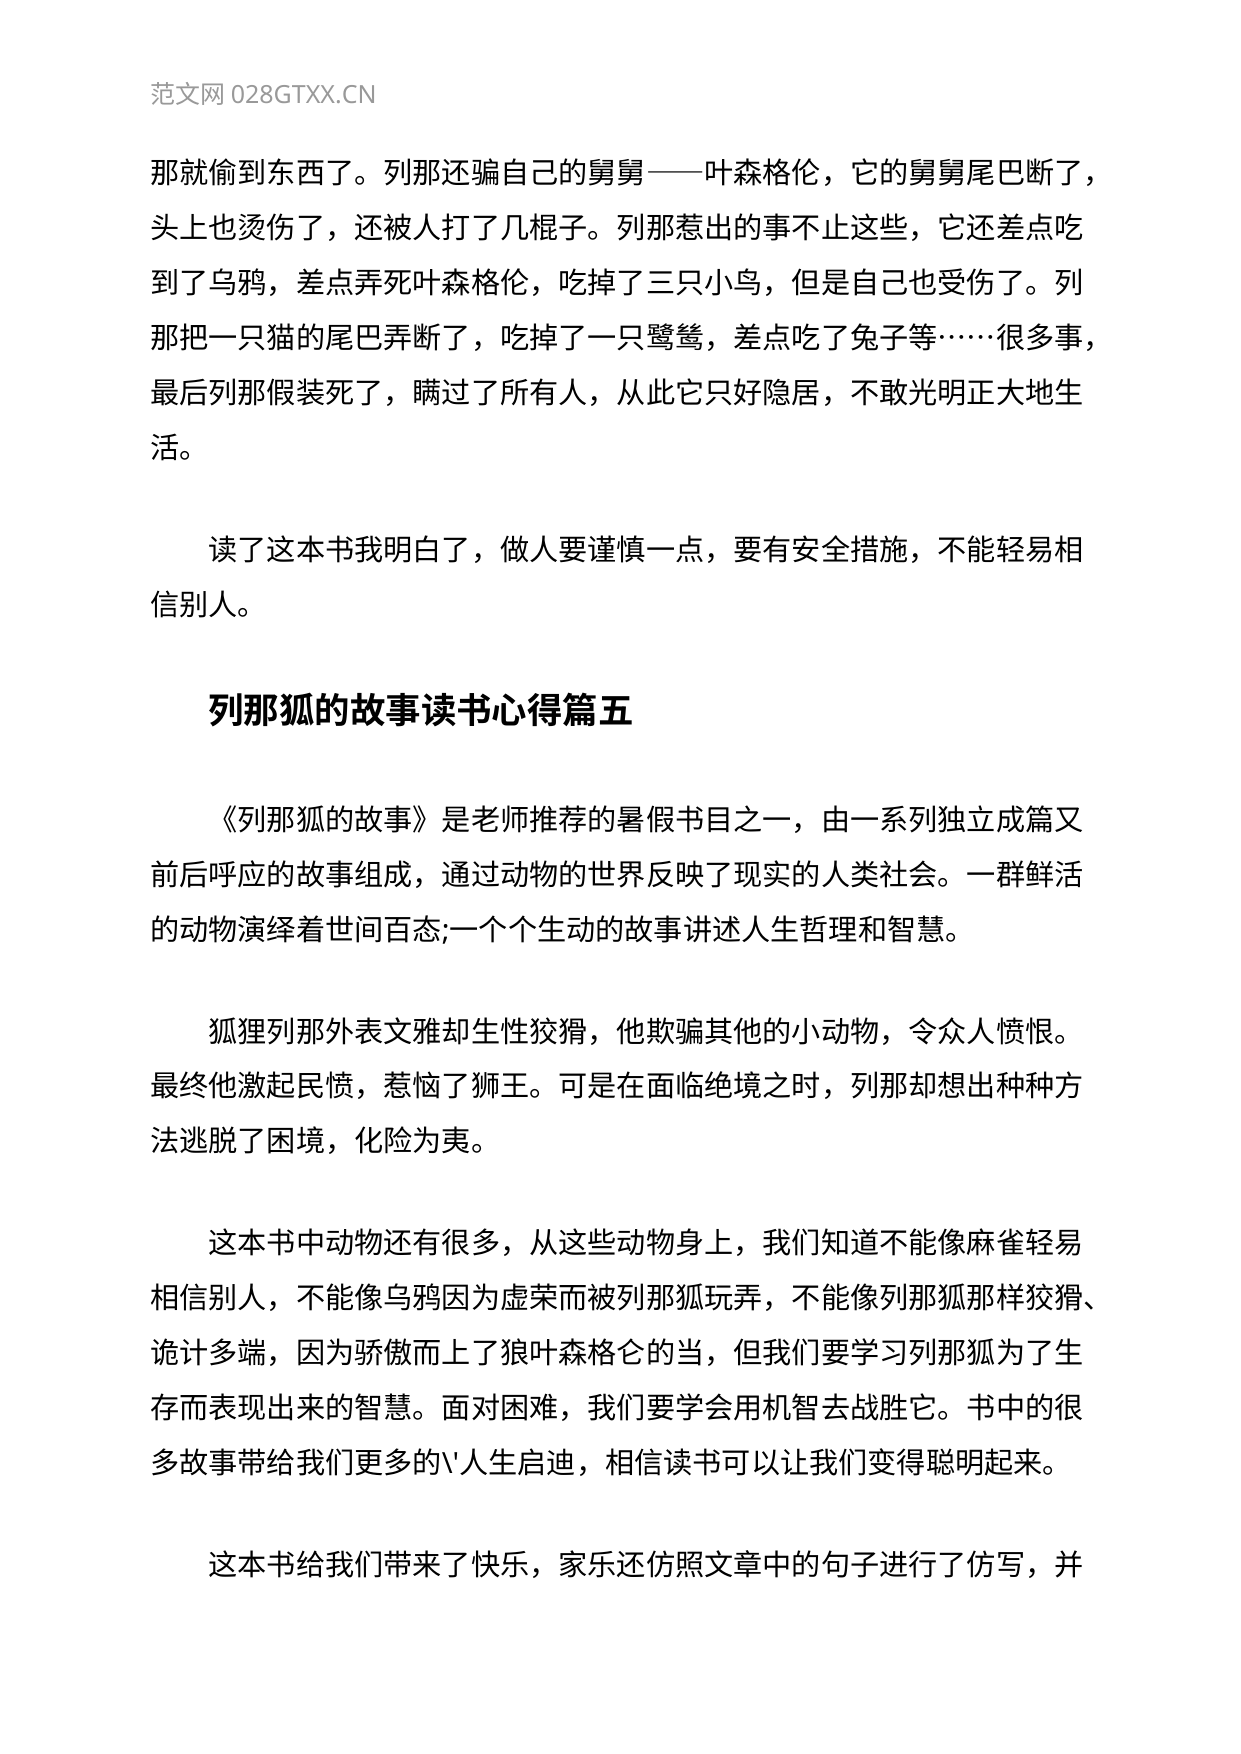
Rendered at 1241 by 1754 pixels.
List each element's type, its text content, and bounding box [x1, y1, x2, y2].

text 列那狐的故事读书心得篇五 [150, 683, 1090, 734]
text 读了这本书我明白了，做人要谨慎一点，要有安全措施，不能轻易相信别人。 [150, 526, 1090, 623]
text 狐狸列那外表文雅却生性狡猾，他欺骗其他的小动物，令众人愤恨。最终他激起民愤，惹恼了狮王。可是在面临绝境之时，列那却想出种种方法逃脱了困境，化险为夷。 [150, 1008, 1090, 1160]
text 这本书中动物还有很多，从这些动物身上，我们知道不能像麻雀轻易相信别人，不能像乌鸦因为虚荣而被列那狐玩弄，不能像列那狐那样狡猾、诡计多端，因为骄傲而上了狼叶森格仑的当，但我们要学习列那狐为了生存而表现出来的智慧。面对困难，我们要学会用机智去战胜它。书中的很多故事带给我们更多的\'人生启迪，相信读书可以让我们变得聪明起来。 [150, 1220, 1090, 1482]
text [150, 1541, 1090, 1583]
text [150, 150, 1090, 467]
text 《列那狐的故事》是老师推荐的暑假书目之一，由一系列独立成篇又前后呼应的故事组成，通过动物的世界反映了现实的人类社会。一群鲜活的动物演绎着世间百态;一个个生动的故事讲述人生哲理和智慧。 [150, 796, 1090, 948]
